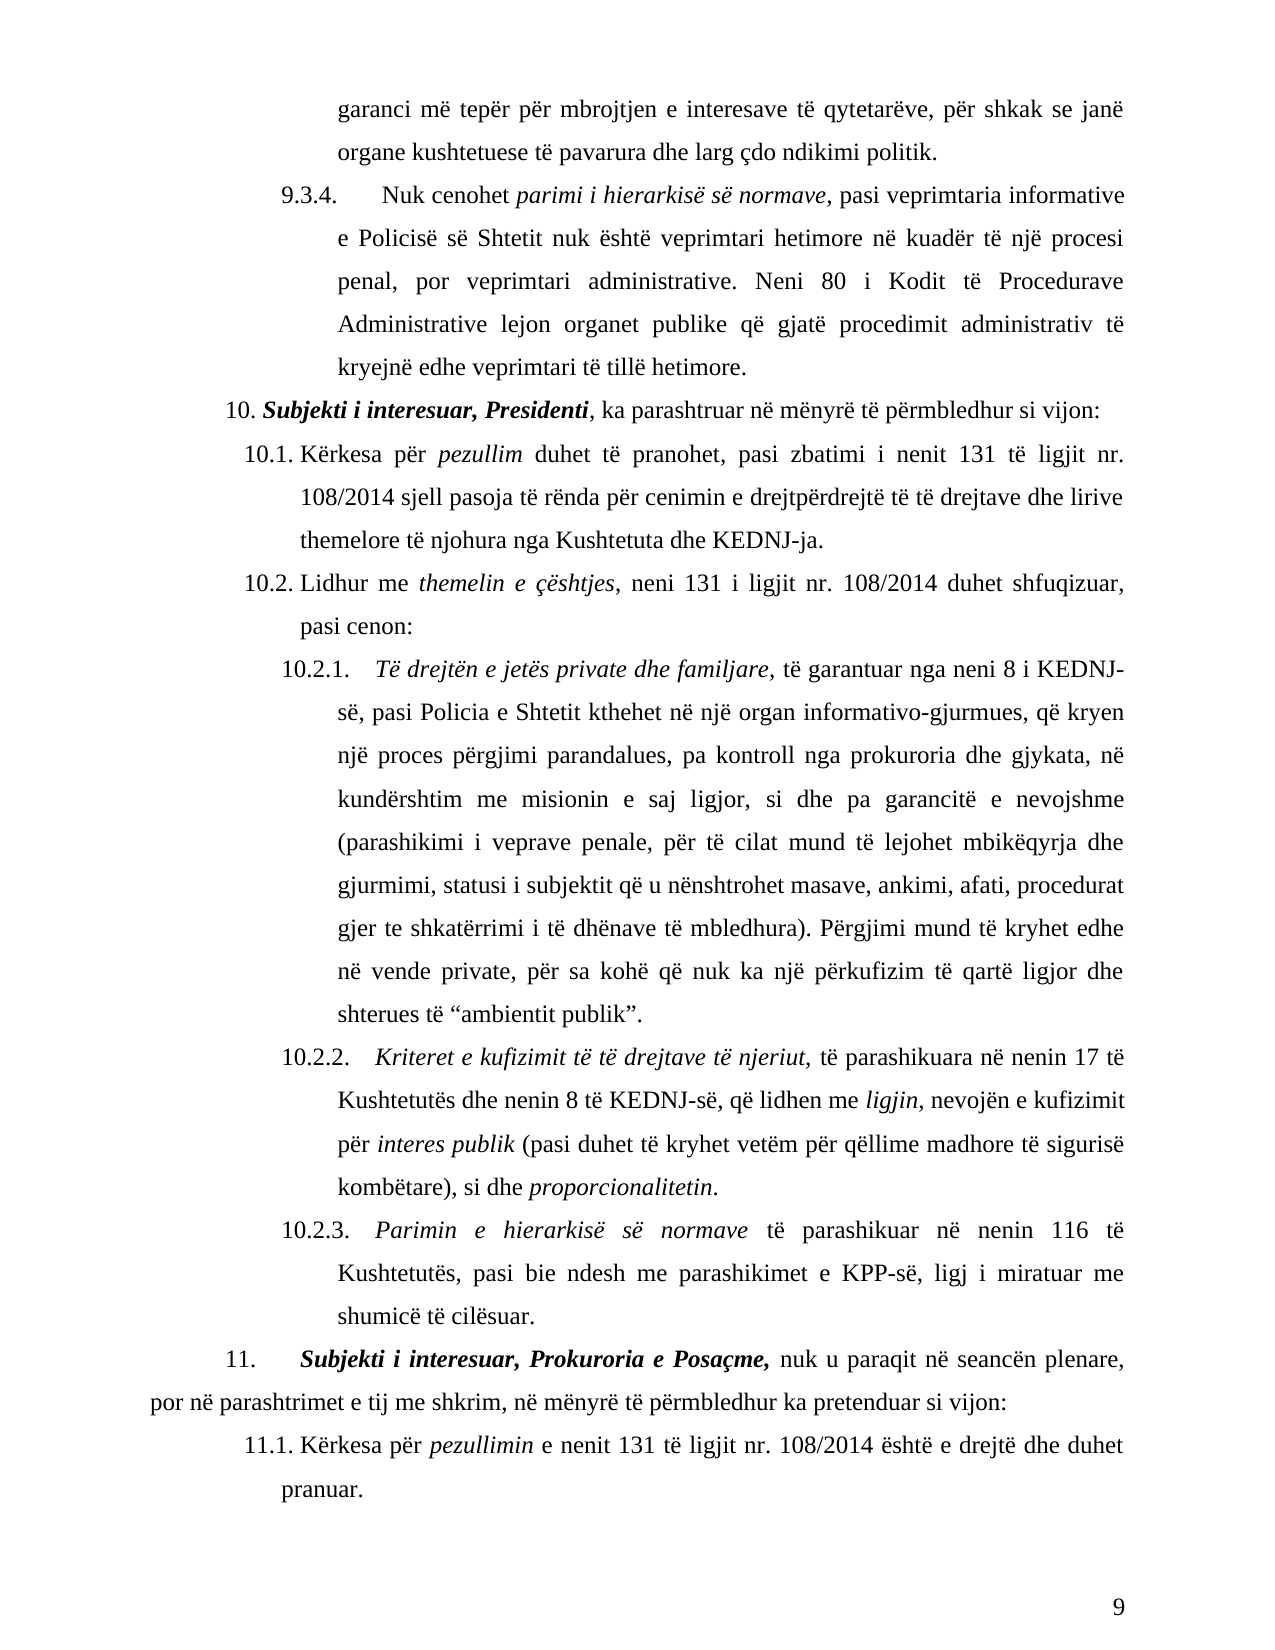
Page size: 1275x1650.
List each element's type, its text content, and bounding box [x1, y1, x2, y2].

list Subjekti i interesuar, Prokuroria e Posaçme, nuk u paraqit në seancën plenare, por në parashtrimet e tij me shkrim, në mënyrë të përmbledhur ka pretenduar si vijon: [150, 1344, 1125, 1416]
list Kërkesa për pezullimin e nenit 131 të ligjit nr. 108/2014 është e drejtë dhe duhet pranuar. [244, 1431, 1125, 1502]
list Parimin e hierarkisë së normave të parashikuar në nenin 116 të Kushtetutës, pasi bie ndesh me parashikimet e KPP-së, ligj i miratuar me shumicë të cilësuar. [281, 1215, 1125, 1330]
list Lidhur me themelin e çështjes, neni 131 i ligjit nr. 108/2014 duhet shfuqizuar, pasi cenon: [244, 568, 1125, 640]
list Të drejtën e jetës private dhe familjare, të garantuar nga neni 8 i KEDNJ-së, pasi Policia e Shtetit kthehet në një organ informativo-gjurmues, që kryen një proces përgjimi parandalues, pa kontroll nga prokuroria dhe gjykata, në kundërshtim me misionin e saj ligjor, si dhe pa garancitë e nevojshme (parashikimi i veprave penale, për të cilat mund të lejohet mbikëqyrja dhe gjurmimi, statusi i subjektit që u nënshtrohet masave, ankimi, afati, procedurat gjer te shkatërrimi i të dhënave të mbledhura). Përgjimi mund të kryhet edhe në vende private, për sa kohë që nuk ka një përkufizim të qartë ligjor dhe shterues të “ambientit publik”. [281, 654, 1125, 1028]
list Subjekti i interesuar, Presidenti, ka parashtruar në mënyrë të përmbledhur si vijon: [150, 396, 1125, 424]
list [281, 94, 1125, 166]
list Nuk cenohet parimi i hierarkisë së normave, pasi veprimtaria informative e Policisë së Shtetit nuk është veprimtari hetimore në kuadër të një procesi penal, por veprimtari administrative. Neni 80 i Kodit të Procedurave Administrative lejon organet publike që gjatë procedimit administrativ të kryejnë edhe veprimtari të tillë hetimore. [281, 180, 1125, 381]
list Kriteret e kufizimit të të drejtave të njeriut, të parashikuara në nenin 17 të Kushtetutës dhe nenin 8 të KEDNJ-së, që lidhen me ligjin, nevojën e kufizimit për interes publik (pasi duhet të kryhet vetëm për qëllime madhore të sigurisë kombëtare), si dhe proporcionalitetin. [281, 1042, 1125, 1201]
list Kërkesa për pezullim duhet të pranohet, pasi zbatimi i nenit 131 të ligjit nr. 108/2014 sjell pasoja të rënda për cenimin e drejtpërdrejtë të të drejtave dhe lirive themelore të njohura nga Kushtetuta dhe KEDNJ-ja. [244, 439, 1125, 554]
